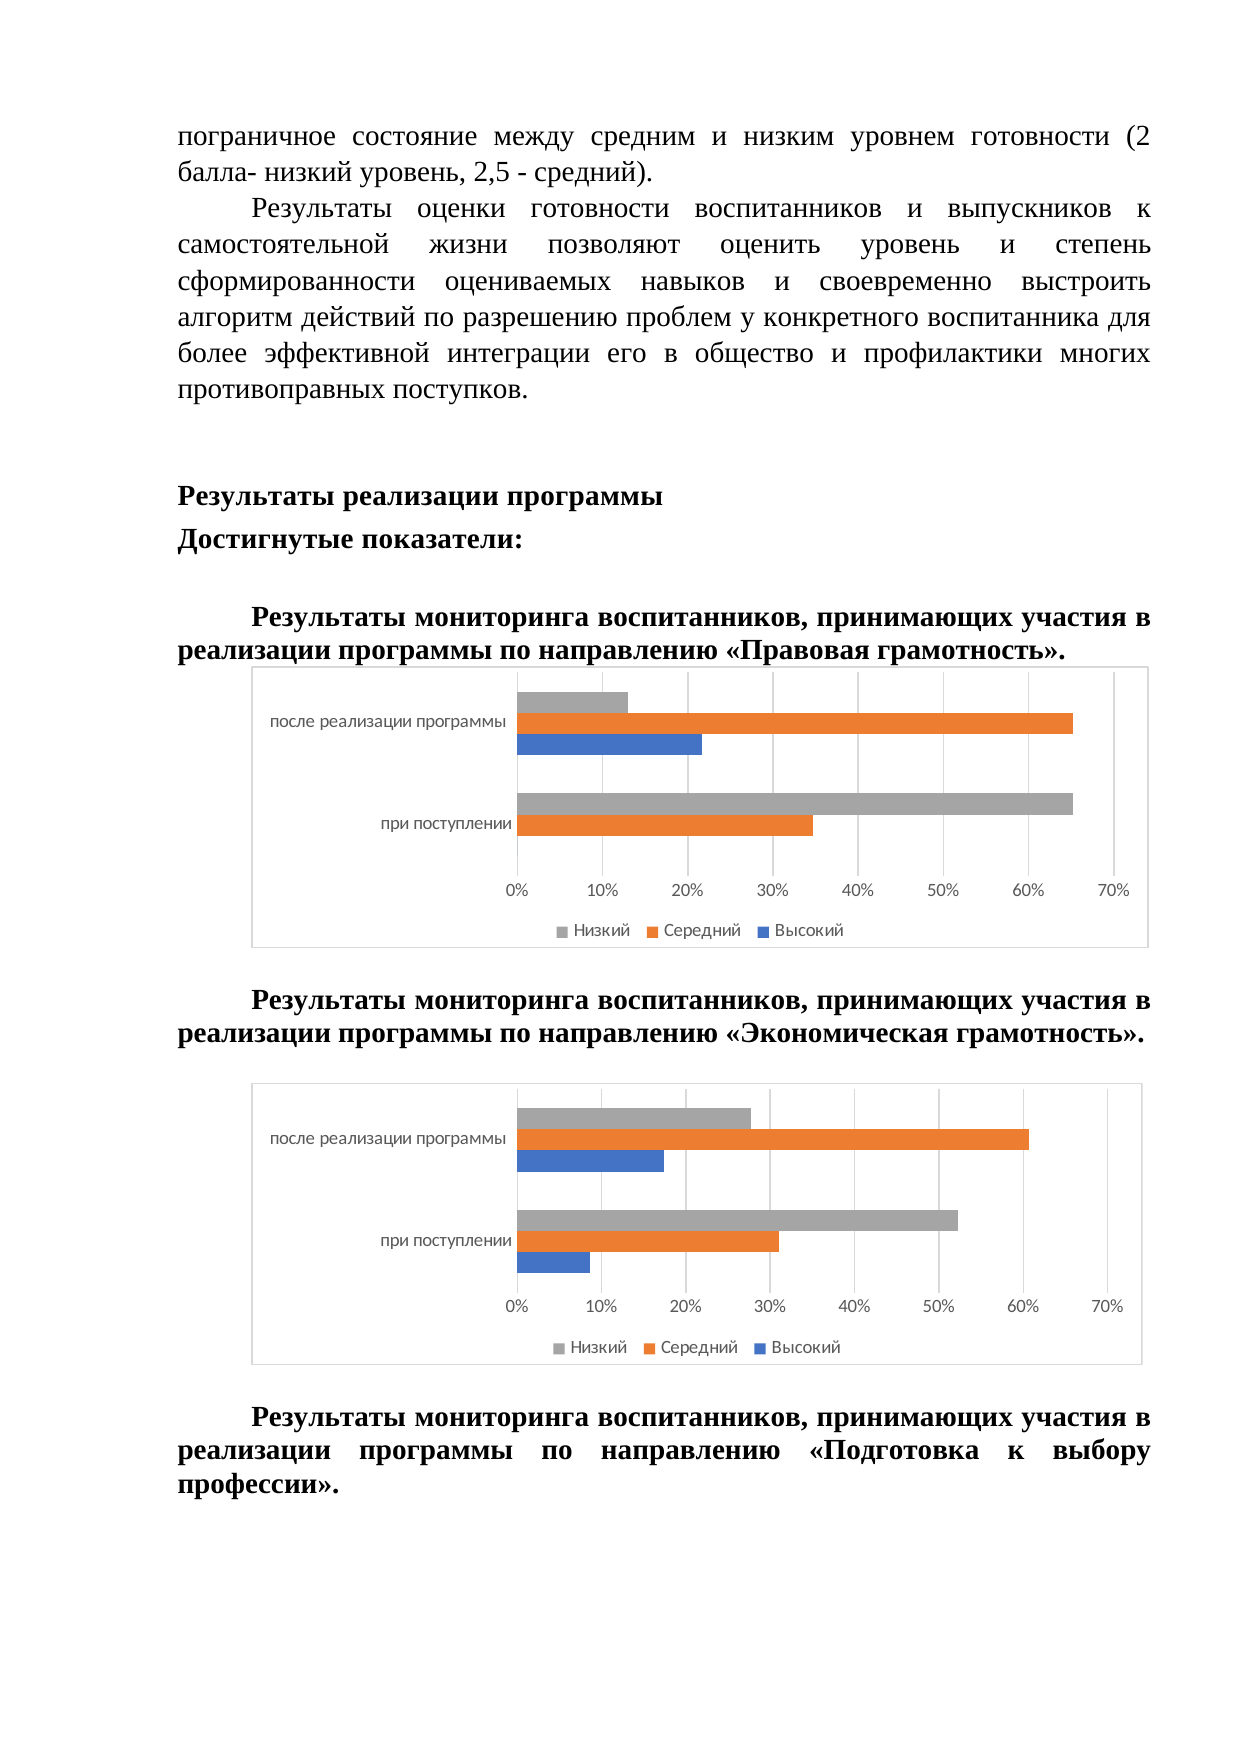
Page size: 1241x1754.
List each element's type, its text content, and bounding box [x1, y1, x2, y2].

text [177, 118, 1152, 188]
text Результаты мониторинга воспитанников, принимающих участия в реализации программы по направлению «Подготовка к выбору профессии». [177, 1399, 1152, 1499]
text Результаты мониторинга воспитанников, принимающих участия в реализации программы по направлению «Правовая грамотность». [177, 599, 1152, 666]
text Результаты реализации программы [177, 468, 1152, 511]
text Достигнутые показатели: [177, 511, 1152, 555]
text Результаты мониторинга воспитанников, принимающих участия в реализации программы по направлению «Экономическая грамотность». [177, 982, 1152, 1049]
text Результаты оценки готовности воспитанников и выпускников к самостоятельной жизни позволяют оценить уровень и степень сформированности оцениваемых навыков и своевременно выстроить алгоритм действий по разрешению проблем у конкретного воспитанника для более эффективной интеграции его в общество и профилактики многих противоправных поступков. [177, 190, 1152, 405]
